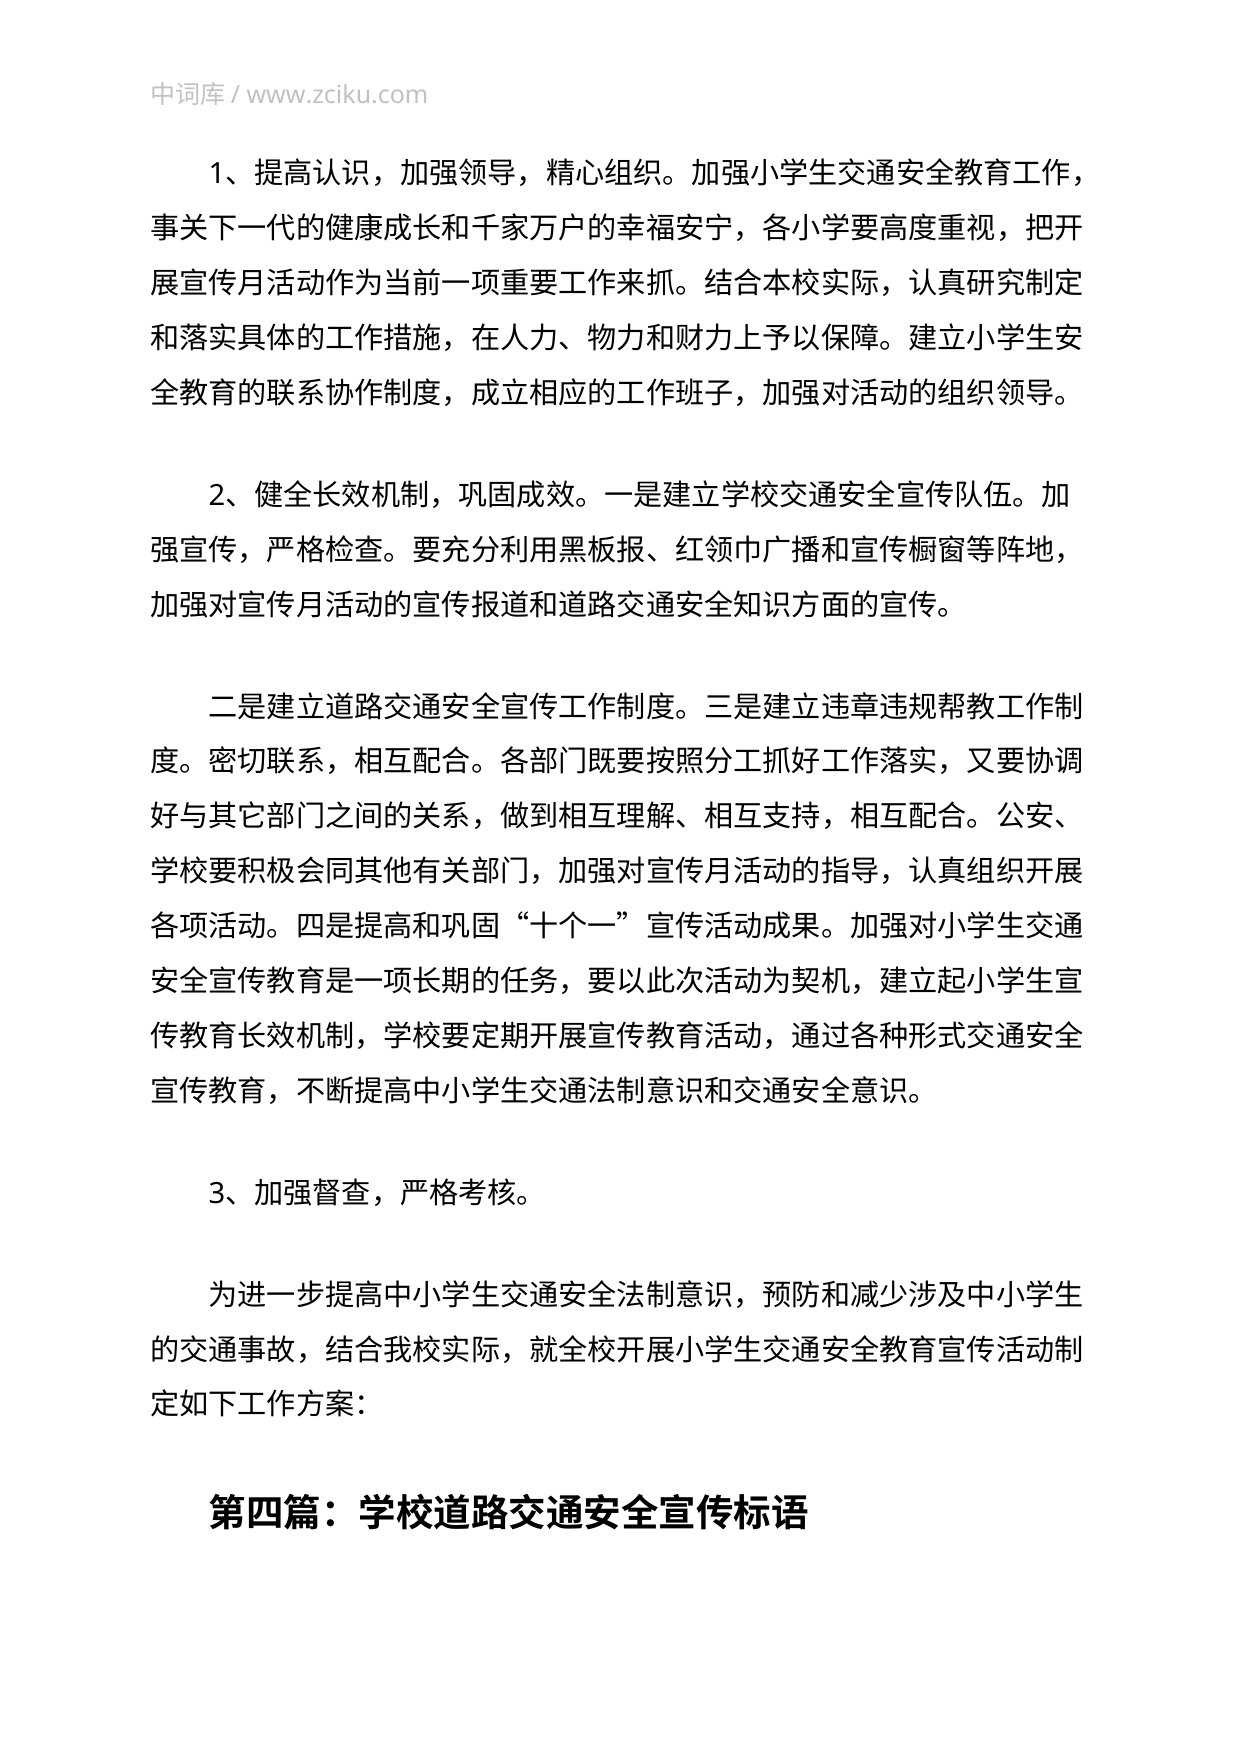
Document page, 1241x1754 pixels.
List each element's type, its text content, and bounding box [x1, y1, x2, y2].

text 1、提高认识，加强领导，精心组织。加强小学生交通安全教育工作，事关下一代的健康成长和千家万户的幸福安宁，各小学要高度重视，把开展宣传月活动作为当前一项重要工作来抓。结合本校实际，认真研究制定和落实具体的工作措施，在人力、物力和财力上予以保障。建立小学生安全教育的联系协作制度，成立相应的工作班子，加强对活动的组织领导。 [150, 150, 1090, 412]
text 3、加强督查，严格考核。 [150, 1169, 1090, 1212]
text 2、健全长效机制，巩固成效。一是建立学校交通安全宣传队伍。加强宣传，严格检查。要充分利用黑板报、红领巾广播和宣传橱窗等阵地，加强对宣传月活动的宣传报道和道路交通安全知识方面的宣传。 [150, 471, 1090, 624]
text 为进一步提高中小学生交通安全法制意识，预防和减少涉及中小学生的交通事故，结合我校实际，就全校开展小学生交通安全教育宣传活动制定如下工作方案： [150, 1271, 1090, 1423]
text 二是建立道路交通安全宣传工作制度。三是建立违章违规帮教工作制度。密切联系，相互配合。各部门既要按照分工抓好工作落实，又要协调好与其它部门之间的关系，做到相互理解、相互支持，相互配合。公安、学校要积极会同其他有关部门，加强对宣传月活动的指导，认真组织开展各项活动。四是提高和巩固“十个一”宣传活动成果。加强对小学生交通安全宣传教育是一项长期的任务，要以此次活动为契机，建立起小学生宣传教育长效机制，学校要定期开展宣传教育活动，通过各种形式交通安全宣传教育，不断提高中小学生交通法制意识和交通安全意识。 [150, 683, 1090, 1110]
text 第四篇：学校道路交通安全宣传标语 [150, 1483, 1090, 1537]
